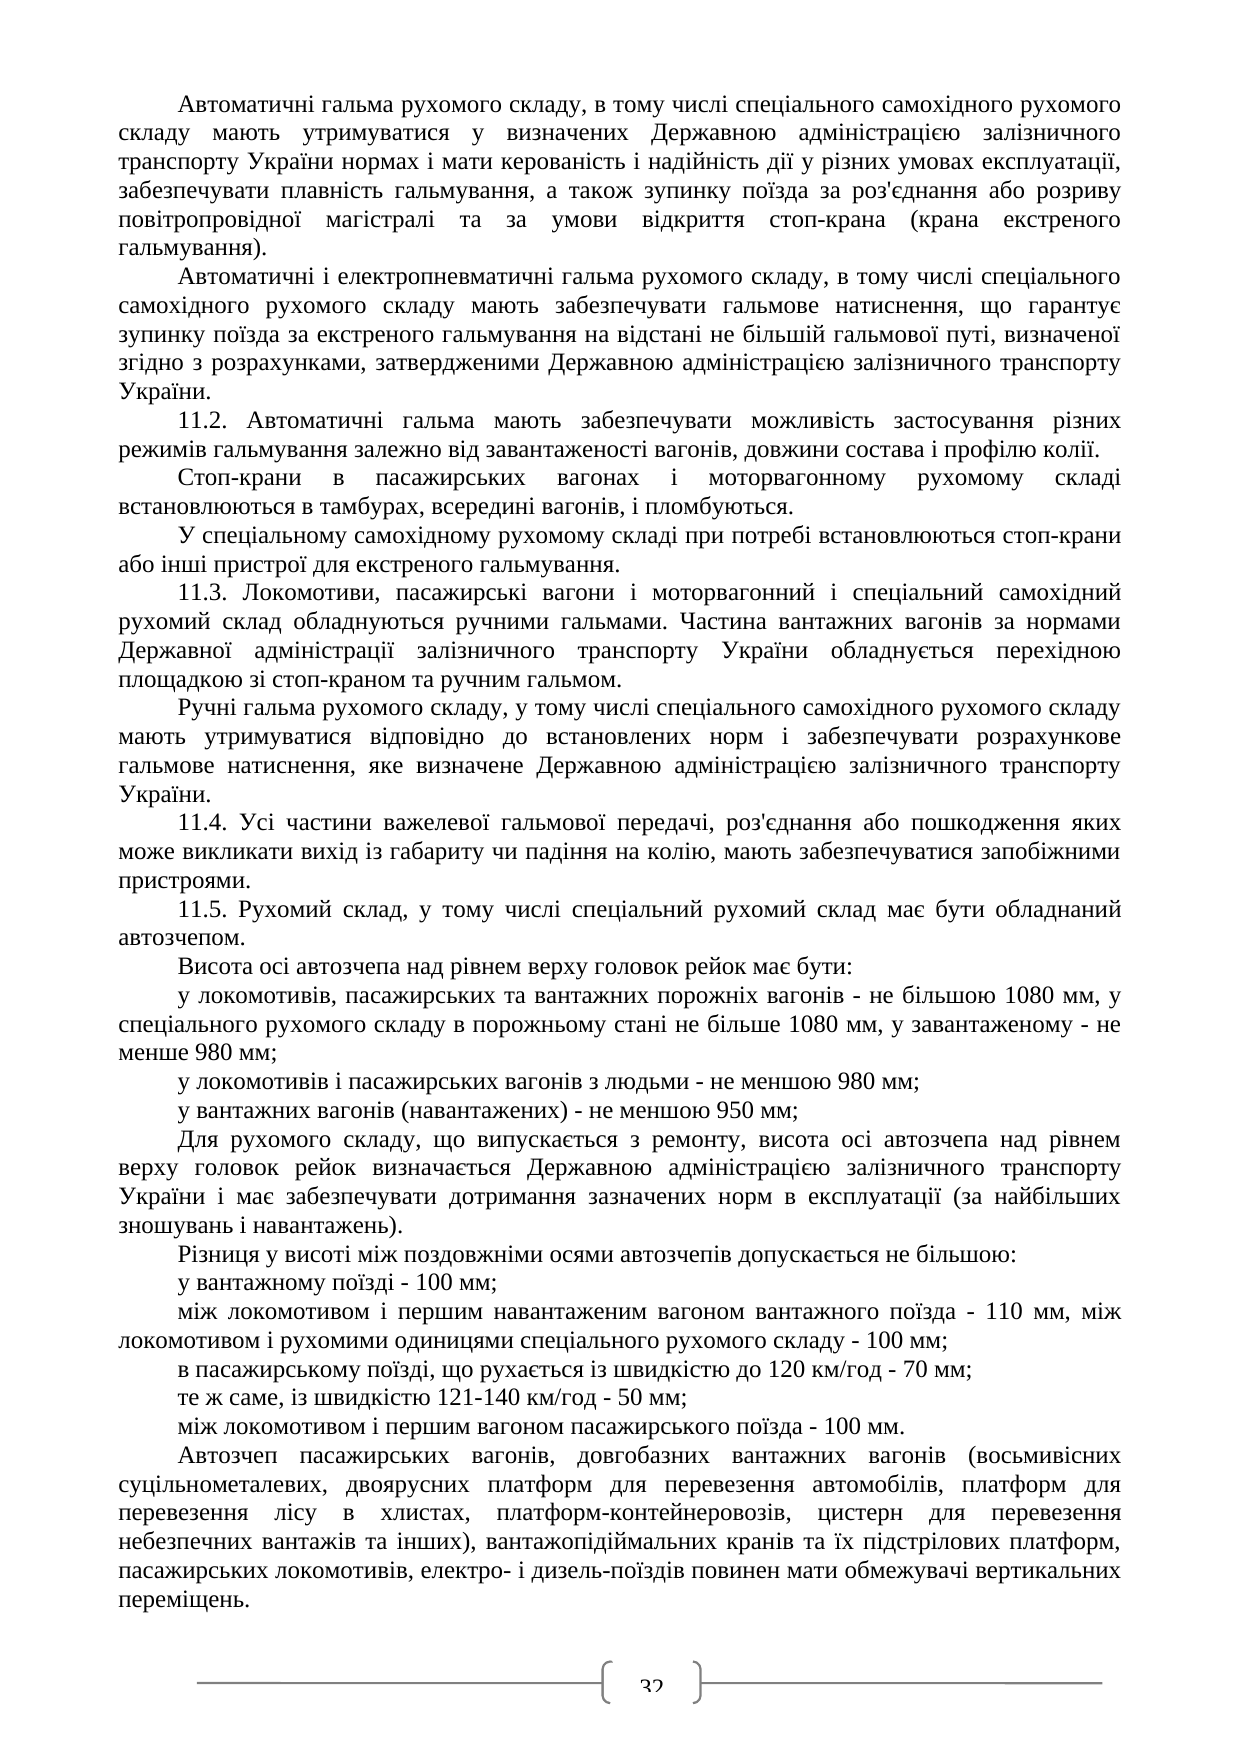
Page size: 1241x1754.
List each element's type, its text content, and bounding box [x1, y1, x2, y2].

text 11.3. Локомотиви, пасажирські вагони і моторвагонний і спеціальний самохідний рухомий склад обладнуються ручними гальмами. Частина вантажних вагонів за нормами Державної адміністрації залізничного транспорту України обладнується перехідною площадкою зі стоп-краном та ручним гальмом. [118, 577, 1122, 692]
text Автоматичні гальма рухомого складу, в тому числі спеціального самохідного рухомого складу мають утримуватися у визначених Державною адміністрацією залізничного транспорту України нормах і мати керованість і надійність дії у різних умовах експлуатації, забезпечувати плавність гальмування, а також зупинку поїзда за роз'єднання або розриву повітропровідної магістралі та за умови відкриття стоп-крана (крана екстреного гальмування). [118, 89, 1122, 261]
text Стоп-крани в пасажирських вагонах і моторвагонному рухомому складі встановлюються в тамбурах, всередині вагонів, і пломбуються. [118, 462, 1122, 520]
text Різниця у висоті між поздовжніми осями автозчепів допускається не більшою: [118, 1239, 1122, 1267]
text між локомотивом і першим вагоном пасажирського поїзда - . [118, 1411, 1122, 1440]
text 11.2. Автоматичні гальма мають забезпечувати можливість застосування різних режимів гальмування залежно від завантаженості вагонів, довжини состава і профілю колії. [118, 405, 1122, 462]
text Автозчеп пасажирських вагонів, довгобазних вантажних вагонів (восьмивісних суцільнометалевих, двоярусних платформ для перевезення автомобілів, платформ для перевезення лісу в хлистах, платформ-контейнеровозів, цистерн для перевезення небезпечних вантажів та інших), вантажопідіймальних кранів та їх підстрілових платформ, пасажирських локомотивів, електро- і дизель-поїздів повинен мати обмежувачі вертикальних переміщень. [118, 1440, 1122, 1612]
text те ж саме, із швидкістю 121-140 км/год - ; [118, 1382, 1122, 1411]
text між локомотивом і першим навантаженим вагоном вантажного поїзда - , між локомотивом і рухомими одиницями спеціального рухомого складу - ; [118, 1296, 1122, 1354]
text у локомотивів і пасажирських вагонів з людьми - не меншою ; [118, 1066, 1122, 1095]
text у вантажних вагонів (навантажених) - не меншою ; [118, 1095, 1122, 1124]
text Для рухомого складу, що випускається з ремонту, висота осі автозчепа над рівнем верху головок рейок визначається Державною адміністрацією залізничного транспорту України і має забезпечувати дотримання зазначених норм в експлуатації (за найбільших зношувань і навантажень). [118, 1124, 1122, 1239]
text в пасажирському поїзді, що рухається із швидкістю до 120 км/год - ; [118, 1354, 1122, 1382]
text у локомотивів, пасажирських та вантажних порожніх вагонів - не більшою , у спеціального рухомого складу в порожньому стані не більше , у завантаженому - не менше ; [118, 980, 1122, 1066]
text 11.4. Усі частини важелевої гальмової передачі, роз'єднання або пошкодження яких може викликати вихід із габариту чи падіння на колію, мають забезпечуватися запобіжними пристроями. [118, 807, 1122, 894]
text 11.5. Рухомий склад, у тому числі спеціальний рухомий склад має бути обладнаний автозчепом. [118, 894, 1122, 951]
text Ручні гальма рухомого складу, у тому числі спеціального самохідного рухомого складу мають утримуватися відповідно до встановлених норм і забезпечувати розрахункове гальмове натиснення, яке визначене Державною адміністрацією залізничного транспорту України. [118, 692, 1122, 807]
text Автоматичні і електропневматичні гальма рухомого складу, в тому числі спеціального самохідного рухомого складу мають забезпечувати гальмове натиснення, що гарантує зупинку поїзда за екстреного гальмування на відстані не більшій гальмової путі, визначеної згідно з розрахунками, затвердженими Державною адміністрацією залізничного транспорту України. [118, 261, 1122, 405]
text У спеціальному самохідному рухомому складі при потребі встановлюються стоп-крани або інші пристрої для екстреного гальмування. [118, 520, 1122, 577]
text Висота осі автозчепа над рівнем верху головок рейок має бути: [118, 951, 1122, 980]
text у вантажному поїзді - ; [118, 1267, 1122, 1296]
